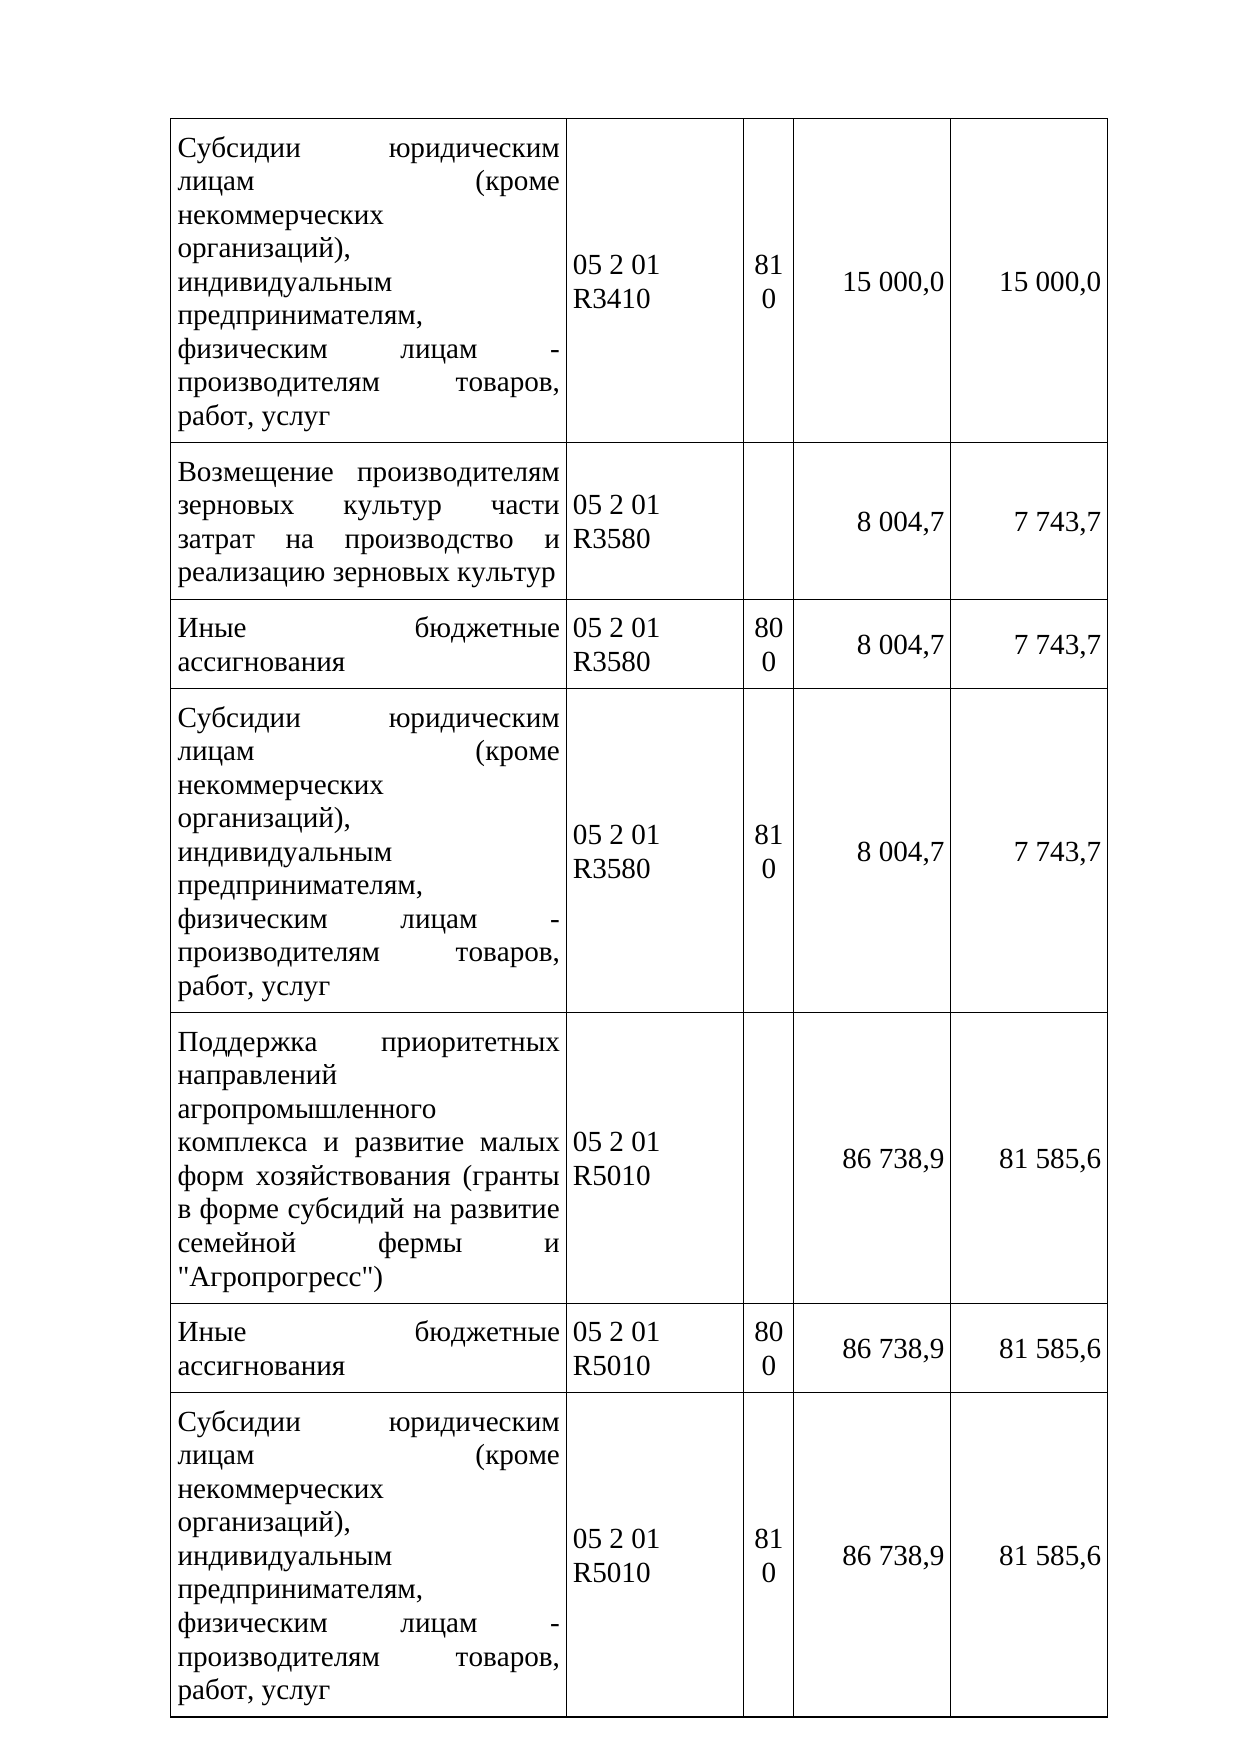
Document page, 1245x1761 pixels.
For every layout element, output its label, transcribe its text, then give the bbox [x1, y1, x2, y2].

table_cell 8 004,7 [794, 600, 950, 688]
table_cell 7 743,7 [951, 443, 1107, 599]
table_cell 05 2 01 R3410 [567, 119, 743, 442]
table_cell 810 [744, 1393, 793, 1716]
table_cell Иные бюджетные ассигнования [171, 1304, 566, 1392]
table_cell 8 004,7 [794, 443, 950, 599]
table_cell 05 2 01 R3580 [567, 443, 743, 599]
table_cell 810 [744, 689, 793, 1012]
table_cell 86 738,9 [794, 1304, 950, 1392]
table_cell Поддержка приоритетных направлений агропромышленного комплекса и развитие малых форм хозяйствования (гранты в форме субсидий на развитие семейной фермы и "Агропрогресс") [171, 1013, 566, 1303]
table_cell 800 [744, 1304, 793, 1392]
table_cell 81 585,6 [951, 1013, 1107, 1303]
table_cell 05 2 01 R3580 [567, 689, 743, 1012]
table_cell 05 2 01 R3580 [567, 600, 743, 688]
table_cell 800 [744, 600, 793, 688]
table_cell [744, 1013, 793, 1303]
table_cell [171, 119, 566, 442]
table_cell 15 000,0 [951, 119, 1107, 442]
table_cell 86 738,9 [794, 1393, 950, 1716]
table_cell 05 2 01 R5010 [567, 1013, 743, 1303]
table_cell 86 738,9 [794, 1013, 950, 1303]
table_cell 8 004,7 [794, 689, 950, 1012]
table_cell 810 [744, 119, 793, 442]
table_cell Возмещение производителям зерновых культур части затрат на производство и реализацию зерновых культур [171, 443, 566, 599]
table_cell [744, 443, 793, 599]
table_cell 81 585,6 [951, 1304, 1107, 1392]
table_cell 81 585,6 [951, 1393, 1107, 1716]
table_cell 15 000,0 [794, 119, 950, 442]
table_cell 7 743,7 [951, 600, 1107, 688]
table_cell 05 2 01 R5010 [567, 1304, 743, 1392]
table_cell Иные бюджетные ассигнования [171, 600, 566, 688]
table_cell 7 743,7 [951, 689, 1107, 1012]
table_cell 05 2 01 R5010 [567, 1393, 743, 1716]
